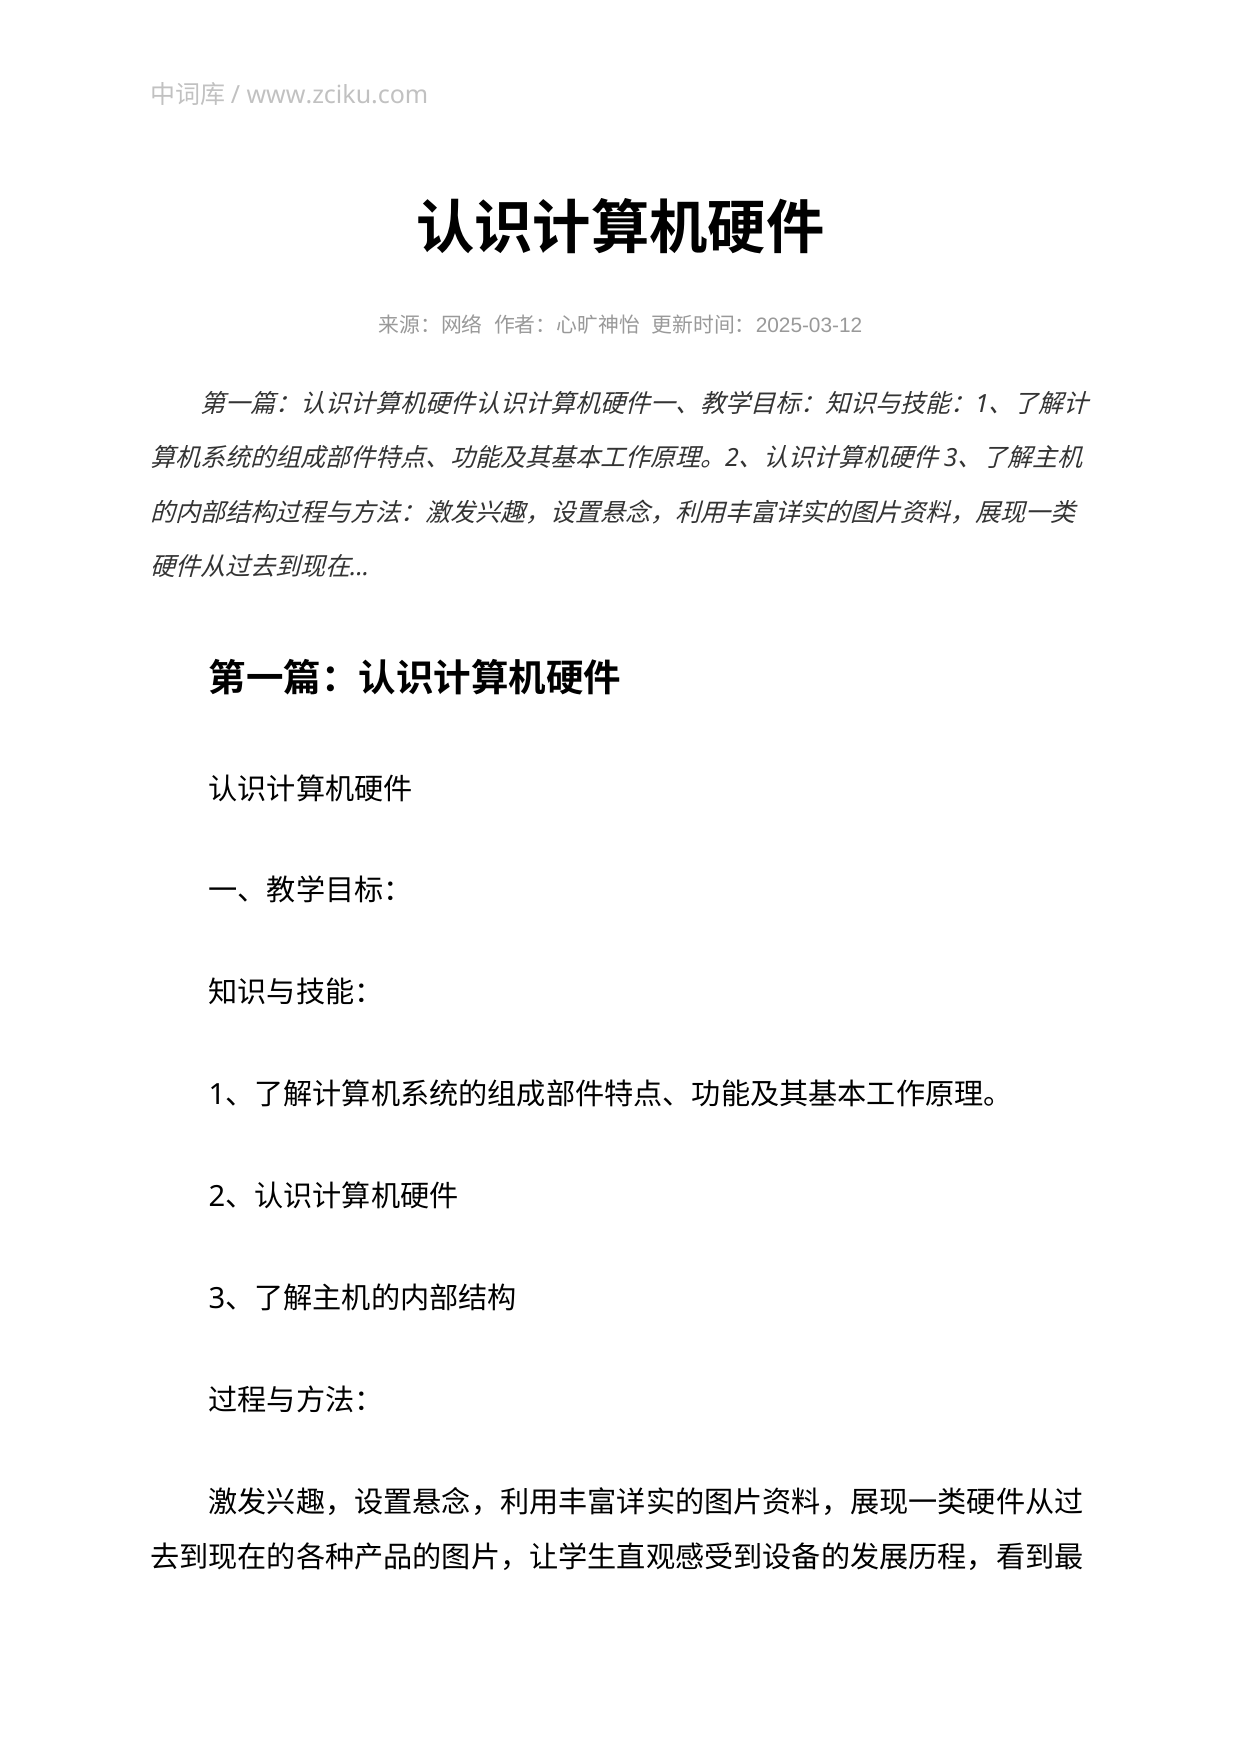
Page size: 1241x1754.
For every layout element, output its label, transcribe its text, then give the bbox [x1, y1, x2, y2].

text 来源：网络 作者：心旷神怡 更新时间：2025-03-12 [150, 313, 1090, 337]
text 一、教学目标： [150, 867, 1090, 909]
text 过程与方法： [150, 1376, 1090, 1419]
text 知识与技能： [150, 969, 1090, 1011]
subtitle 认识计算机硬件 [150, 181, 1090, 266]
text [150, 1478, 1090, 1575]
text 1、了解计算机系统的组成部件特点、功能及其基本工作原理。 [150, 1071, 1090, 1113]
text 3、了解主机的内部结构 [150, 1274, 1090, 1317]
text 第一篇：认识计算机硬件 [150, 648, 1090, 702]
text 第一篇：认识计算机硬件认识计算机硬件一、教学目标：知识与技能：1、了解计算机系统的组成部件特点、功能及其基本工作原理。2、认识计算机硬件3、了解主机的内部结构过程与方法：激发兴趣，设置悬念，利用丰富详实的图片资料，展现一类硬件从过去到现在... [150, 383, 1090, 583]
text 认识计算机硬件 [150, 765, 1090, 807]
text 2、认识计算机硬件 [150, 1172, 1090, 1215]
